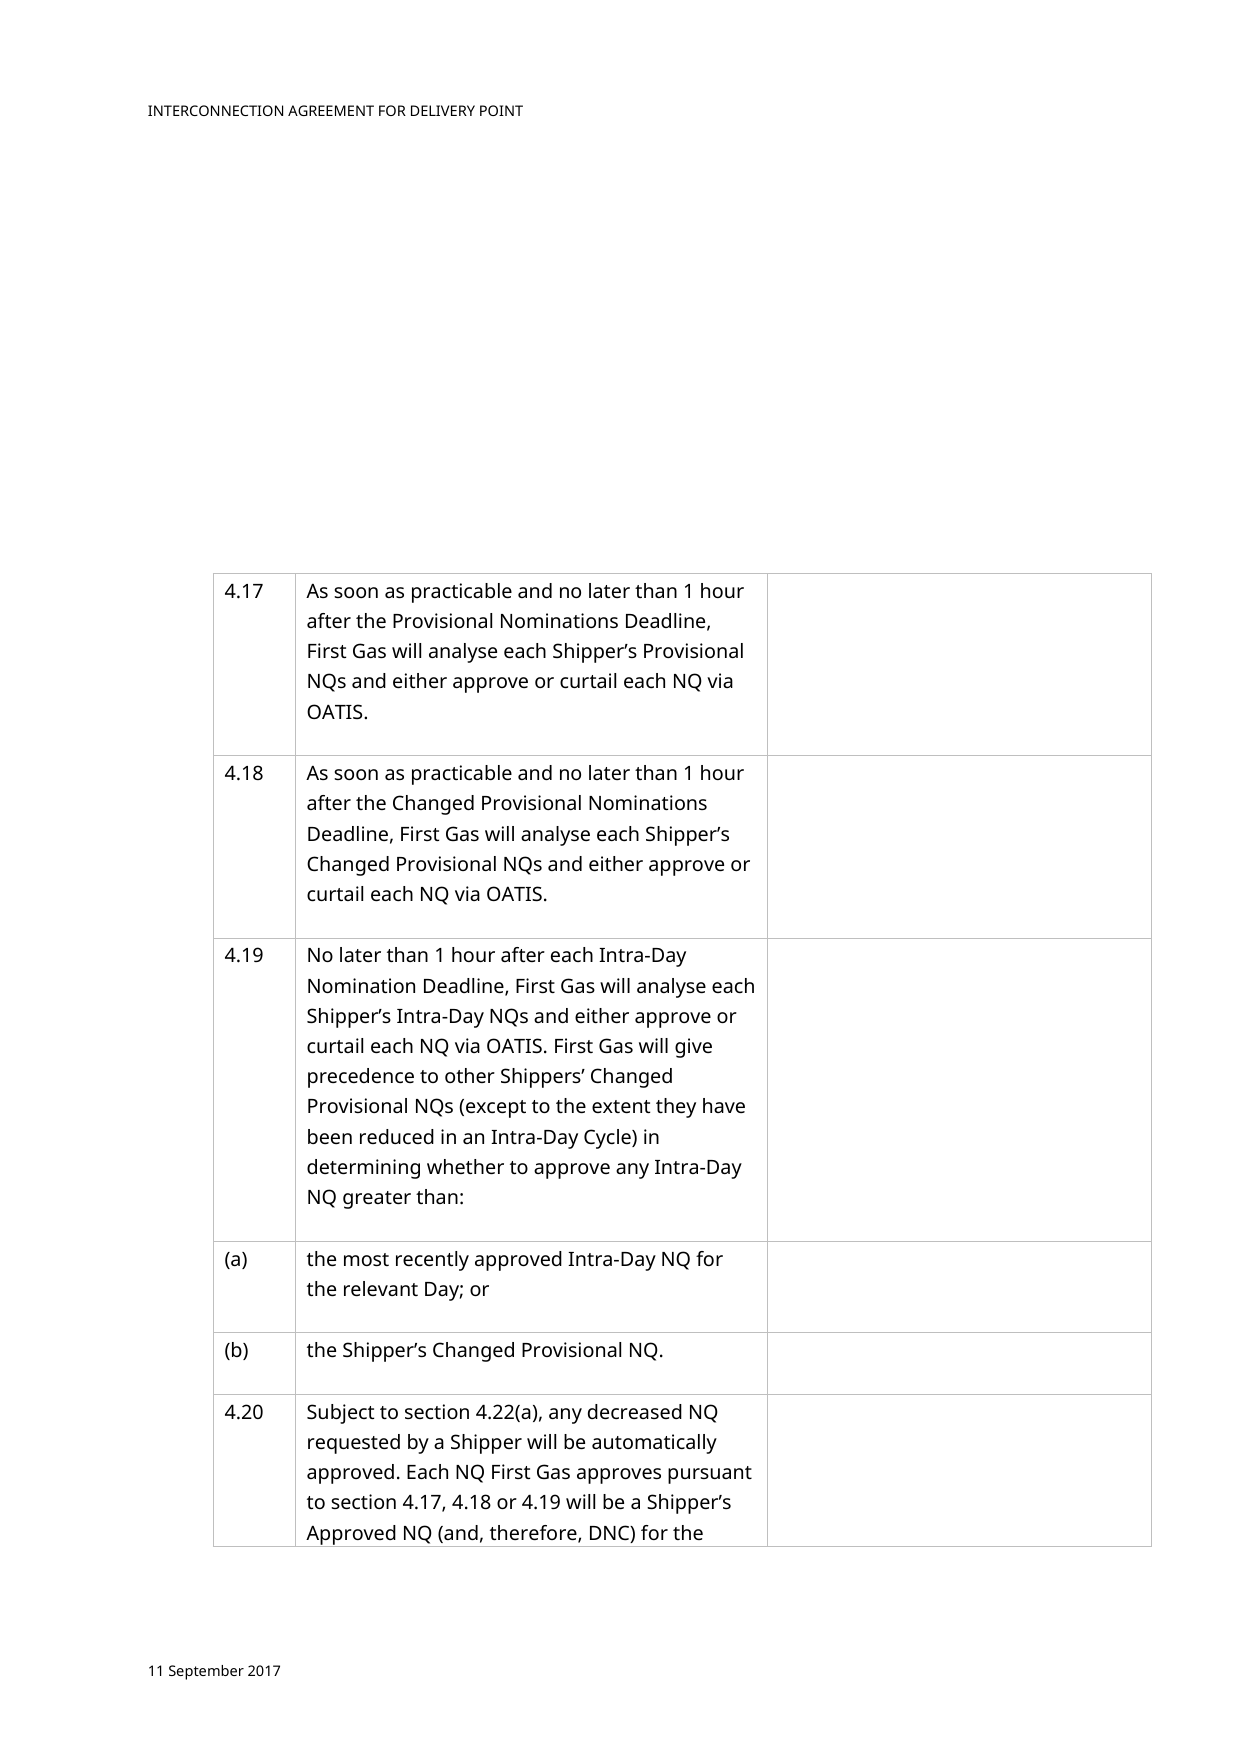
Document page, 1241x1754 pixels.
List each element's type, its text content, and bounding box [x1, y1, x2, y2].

table_cell [768, 1395, 1151, 1546]
table_cell (a) [214, 1242, 295, 1332]
table_cell [768, 574, 1151, 755]
table_cell [768, 1333, 1151, 1394]
table_cell the most recently approved Intra-Day NQ for the relevant Day; or [296, 1242, 767, 1332]
table_cell (b) [214, 1333, 295, 1394]
table_cell As soon as practicable and no later than 1 hour after the Changed Provisional Nominations Deadline, First Gas will analyse each Shipper’s Changed Provisional NQs and either approve or curtail each NQ via OATIS. [296, 756, 767, 937]
table_cell As soon as practicable and no later than 1 hour after the Provisional Nominations Deadline, First Gas will analyse each Shipper’s Provisional NQs and either approve or curtail each NQ via OATIS. [296, 574, 767, 755]
table_cell 4.18 [214, 756, 295, 937]
table_cell [768, 756, 1151, 937]
table_cell 4.17 [214, 574, 295, 755]
table_cell No later than 1 hour after each Intra-Day Nomination Deadline, First Gas will analyse each Shipper’s Intra-Day NQs and either approve or curtail each NQ via OATIS. First Gas will give precedence to other Shippers’ Changed Provisional NQs (except to the extent they have been reduced in an Intra-Day Cycle) in determining whether to approve any Intra-Day NQ greater than: [296, 939, 767, 1241]
table_cell the Shipper’s Changed Provisional NQ. [296, 1333, 767, 1394]
table_cell 4.20 [214, 1395, 295, 1546]
table_cell Subject to section 4.22(a), any decreased NQ requested by a Shipper will be automatically approved. Each NQ First Gas approves pursuant to section 4.17, 4.18 or 4.19 will be a Shipper’s Approved NQ (and, therefore, DNC) for the relevant point and Day. [296, 1395, 767, 1546]
table_cell [768, 939, 1151, 1241]
table_cell 4.19 [214, 939, 295, 1241]
table_cell [768, 1242, 1151, 1332]
